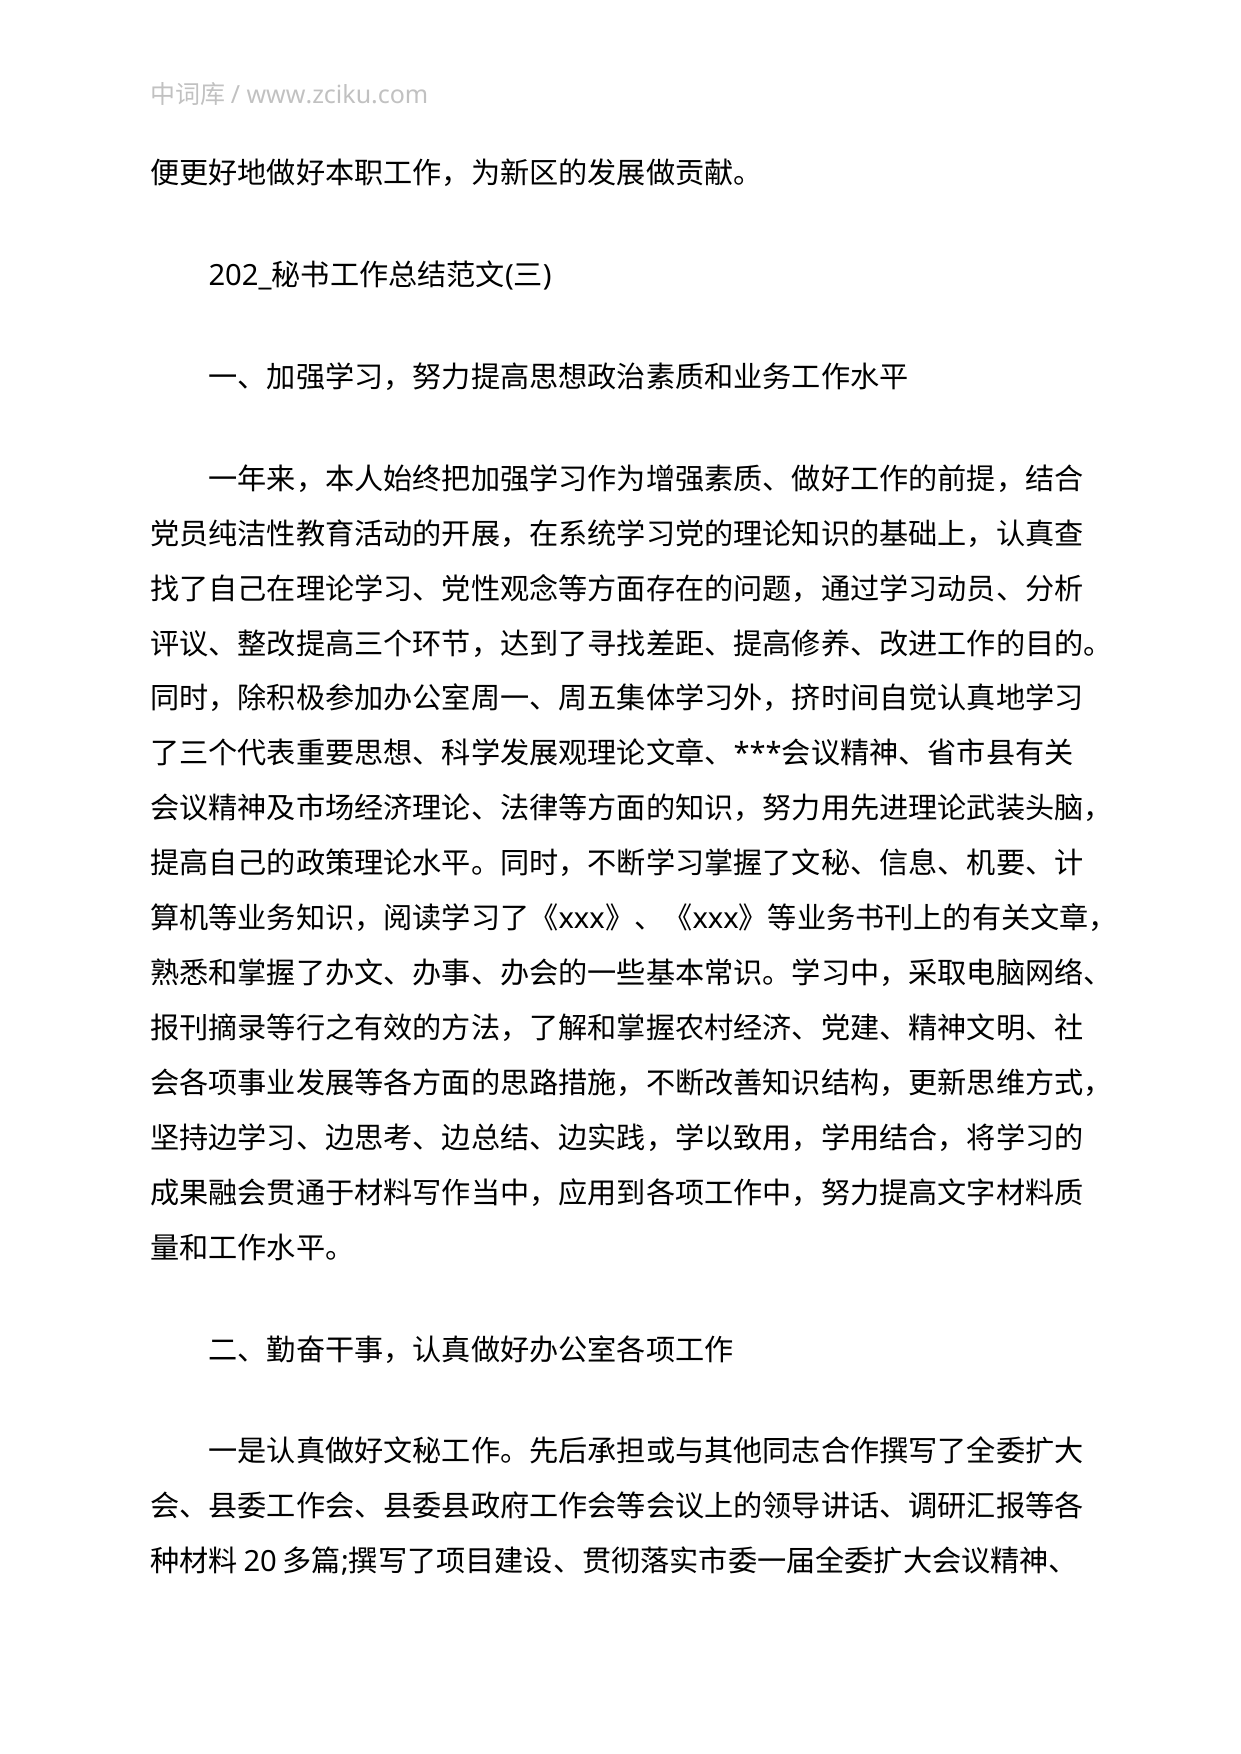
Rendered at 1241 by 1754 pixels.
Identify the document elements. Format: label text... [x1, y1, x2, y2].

text 202_秘书工作总结范文(三) [150, 252, 1090, 294]
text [150, 150, 1090, 192]
text 二、勤奋干事，认真做好办公室各项工作 [150, 1326, 1090, 1368]
text 一、加强学习，努力提高思想政治素质和业务工作水平 [150, 354, 1090, 396]
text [150, 1428, 1090, 1580]
text 一年来，本人始终把加强学习作为增强素质、做好工作的前提，结合党员纯洁性教育活动的开展，在系统学习党的理论知识的基础上，认真查找了自己在理论学习、党性观念等方面存在的问题，通过学习动员、分析评议、整改提高三个环节，达到了寻找差距、提高修养、改进工作的目的。同时，除积极参加办公室周一、周五集体学习外，挤时间自觉认真地学习了三个代表重要思想、科学发展观理论文章、***会议精神、省市县有关会议精神及市场经济理论、法律等方面的知识，努力用先进理论武装头脑，提高自己的政策理论水平。同时，不断学习掌握了文秘、信息、机要、计算机等业务知识，阅读学习了《xxx》、《xxx》等业务书刊上的有关文章，熟悉和掌握了办文、办事、办会的一些基本常识。学习中，采取电脑网络、报刊摘录等行之有效的方法，了解和掌握农村经济、党建、精神文明、社会各项事业发展等各方面的思路措施，不断改善知识结构，更新思维方式，坚持边学习、边思考、边总结、边实践，学以致用，学用结合，将学习的成果融会贯通于材料写作当中，应用到各项工作中，努力提高文字材料质量和工作水平。 [150, 456, 1090, 1267]
